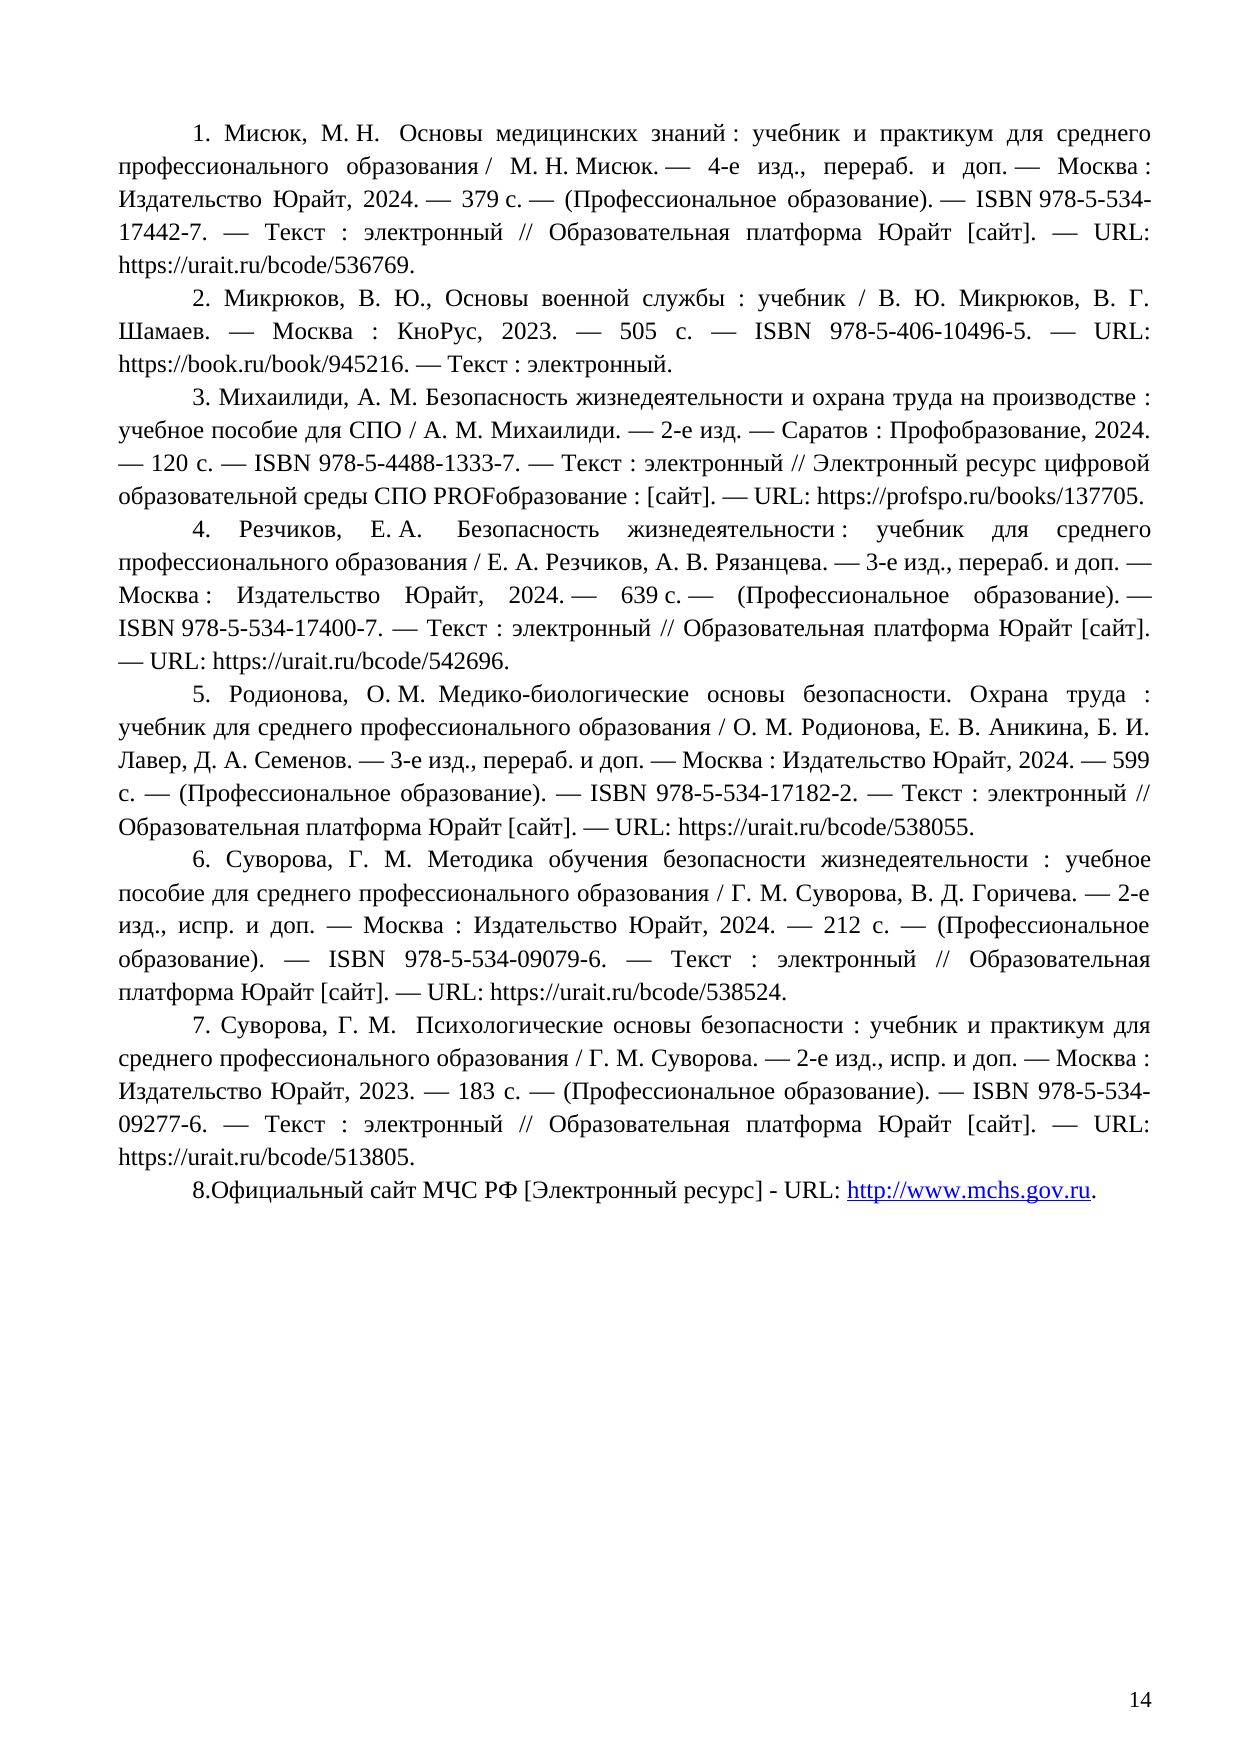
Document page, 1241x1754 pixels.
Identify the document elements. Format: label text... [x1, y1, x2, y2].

text 5. Родионова, О. М. Медико-биологические основы безопасности. Охрана труда : учебник для среднего профессионального образования / О. М. Родионова, Е. В. Аникина, Б. И. Лавер, Д. А. Семенов. — 3-е изд., перераб. и доп. — Москва : Издательство Юрайт, 2024. — 599 с. — (Профессиональное образование). — ISBN 978-5-534-17182-2. — Текст : электронный // Образовательная платформа Юрайт [сайт]. — URL: https://urait.ru/bcode/538055. [118, 679, 1152, 840]
text 4. Резчиков, Е. А. Безопасность жизнедеятельности : учебник для среднего профессионального образования / Е. А. Резчиков, А. В. Рязанцева. — 3-е изд., перераб. и доп. — Москва : Издательство Юрайт, 2024. — 639 с. — (Профессиональное образование). — ISBN 978-5-534-17400-7. — Текст : электронный // Образовательная платформа Юрайт [сайт]. — URL: https://urait.ru/bcode/542696. [118, 514, 1152, 675]
text 8.Официальный сайт МЧС РФ [Электронный ресурс] - URL: http://www.mchs.gov.ru. [118, 1175, 1152, 1203]
text 2. Микрюков, В. Ю., Основы военной службы : учебник / В. Ю. Микрюков, В. Г. Шамаев. — Москва : КноРус, 2023. — 505 с. — ISBN 978-5-406-10496-5. — URL: https://book.ru/book/945216. — Текст : электронный. [118, 283, 1152, 378]
text 7. Суворова, Г. М. Психологические основы безопасности : учебник и практикум для среднего профессионального образования / Г. М. Суворова. — 2-е изд., испр. и доп. — Москва : Издательство Юрайт, 2023. — 183 с. — (Профессиональное образование). — ISBN 978-5-534-09277-6. — Текст : электронный // Образовательная платформа Юрайт [сайт]. — URL: https://urait.ru/bcode/513805. [118, 1010, 1152, 1171]
text 3. Михаилиди, А. М. Безопасность жизнедеятельности и охрана труда на производстве : учебное пособие для СПО / А. М. Михаилиди. — 2-е изд. — Саратов : Профобразование, 2024. — 120 c. — ISBN 978-5-4488-1333-7. — Текст : электронный // Электронный ресурс цифровой образовательной среды СПО PROFобразование : [сайт]. — URL: https://profspo.ru/books/137705. [118, 382, 1152, 510]
text 1. Мисюк, М. Н. Основы медицинских знаний : учебник и практикум для среднего профессионального образования / М. Н. Мисюк. — 4-е изд., перераб. и доп. — Москва : Издательство Юрайт, 2024. — 379 с. — (Профессиональное образование). — ISBN 978-5-534-17442-7. — Текст : электронный // Образовательная платформа Юрайт [сайт]. — URL: https://urait.ru/bcode/536769. [118, 118, 1152, 279]
text 6. Суворова, Г. М. Методика обучения безопасности жизнедеятельности : учебное пособие для среднего профессионального образования / Г. М. Суворова, В. Д. Горичева. — 2-е изд., испр. и доп. — Москва : Издательство Юрайт, 2024. — 212 с. — (Профессиональное образование). — ISBN 978-5-534-09079-6. — Текст : электронный // Образовательная платформа Юрайт [сайт]. — URL: https://urait.ru/bcode/538524. [118, 844, 1152, 1005]
